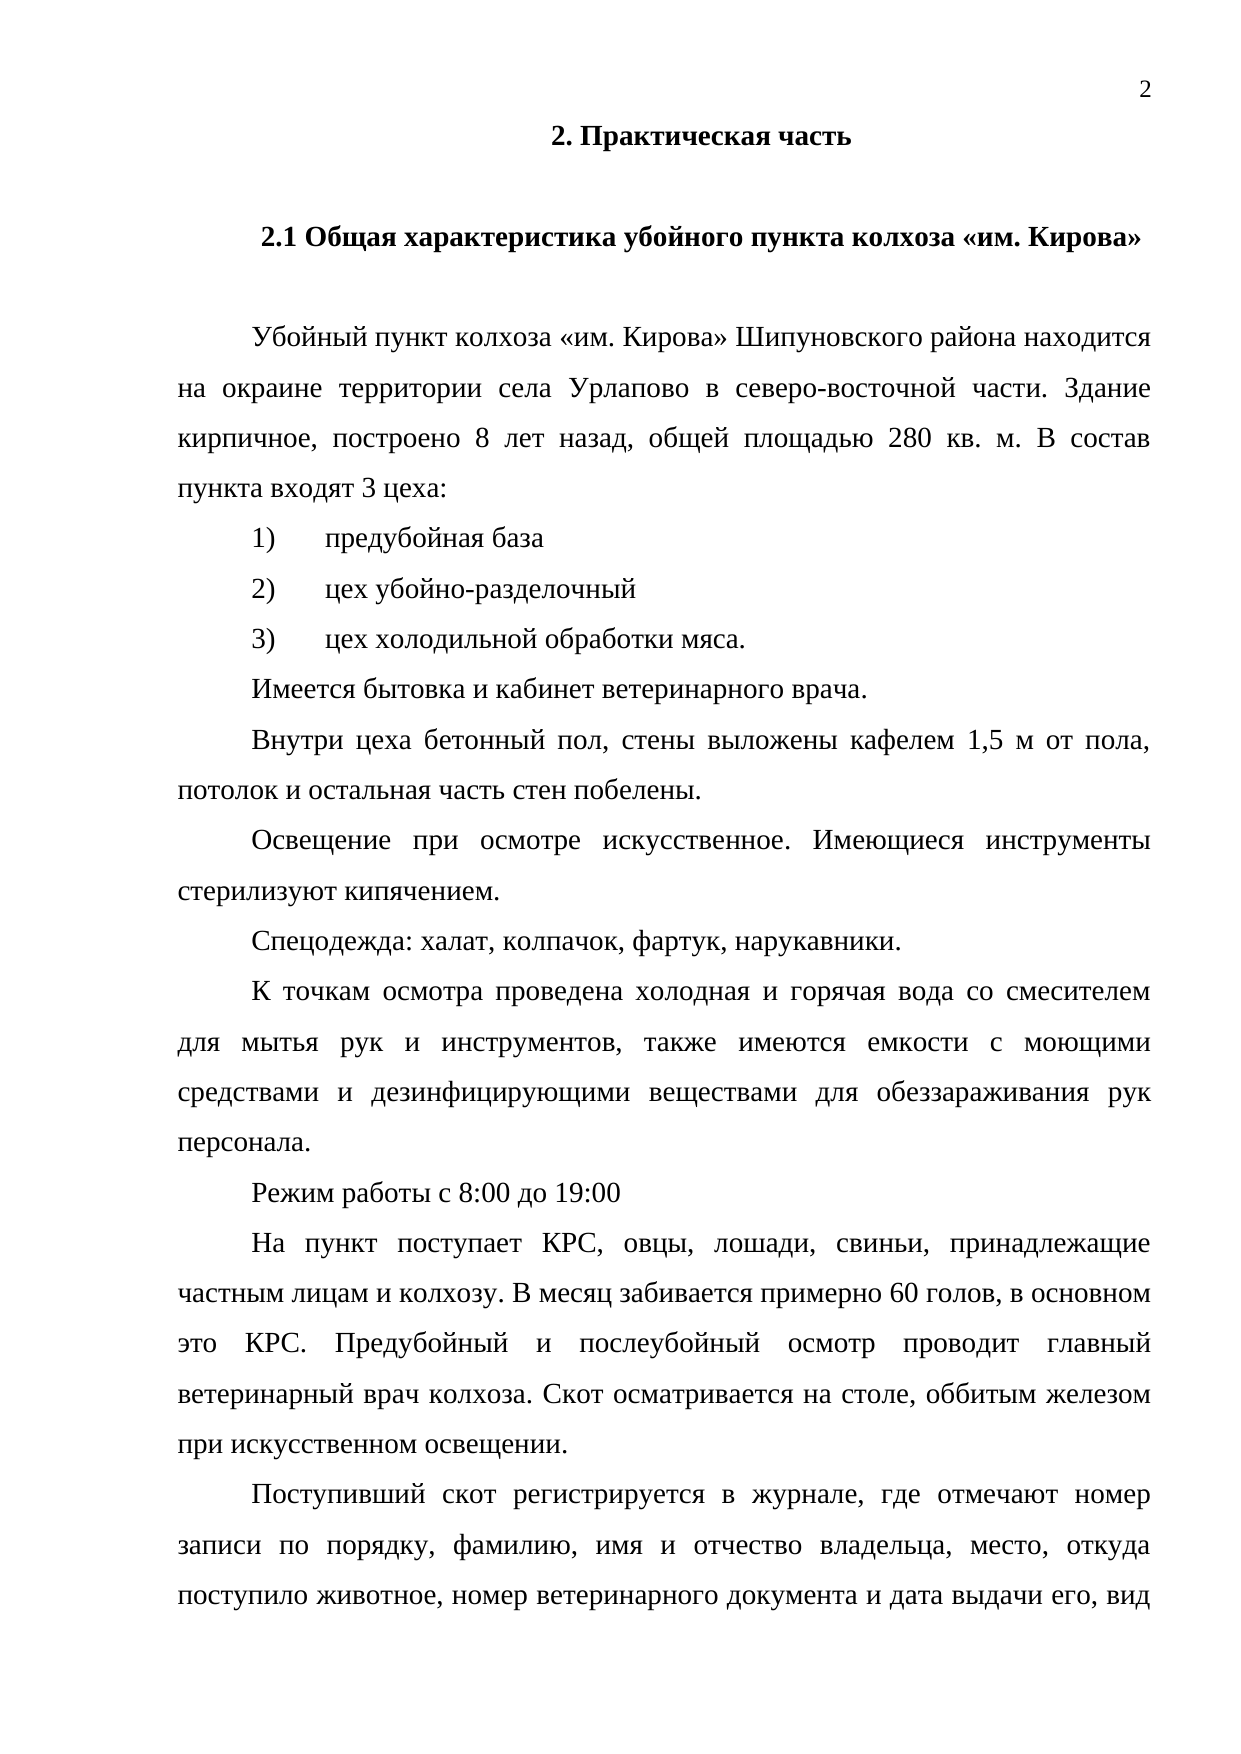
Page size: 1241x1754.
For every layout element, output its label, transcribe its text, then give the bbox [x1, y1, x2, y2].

text Внутри цеха бетонный пол, стены выложены кафелем 1,5 м от пола, потолок и остальная часть стен побелены. [177, 722, 1152, 806]
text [177, 1477, 1152, 1611]
text Имеется бытовка и кабинет ветеринарного врача. [177, 672, 1152, 705]
text Освещение при осмотре искусственное. Имеющиеся инструменты стерилизуют кипячением. [177, 822, 1152, 906]
text Убойный пункт колхоза «им. Кирова» Шипуновского района находится на окраине территории села Урлапово в северо-восточной части. Здание кирпичное, построено 8 лет назад, общей площадью 280 кв. м. В состав пункта входят 3 цеха: [177, 319, 1152, 504]
list предубойная база [177, 521, 1152, 554]
text Спецодежда: халат, колпачок, фартук, нарукавники. [177, 923, 1152, 957]
text Режим работы с 8:00 до 19:00 [177, 1175, 1152, 1208]
text На пункт поступает КРС, овцы, лошади, свиньи, принадлежащие частным лицам и колхозу. В месяц забивается примерно 60 голов, в основном это КРС. Предубойный и послеубойный осмотр проводит главный ветеринарный врач колхоза. Скот осматривается на столе, оббитым железом при искусственном освещении. [177, 1225, 1152, 1460]
text 2.1 Общая характеристика убойного пункта колхоза «им. Кирова» [177, 219, 1152, 252]
list цех холодильной обработки мяса. [177, 621, 1152, 655]
list цех убойно-разделочный [177, 571, 1152, 604]
text 2. Практическая часть [177, 118, 1152, 152]
text К точкам осмотра проведена холодная и горячая вода со смесителем для мытья рук и инструментов, также имеются емкости с моющими средствами и дезинфицирующими веществами для обеззараживания рук персонала. [177, 973, 1152, 1158]
